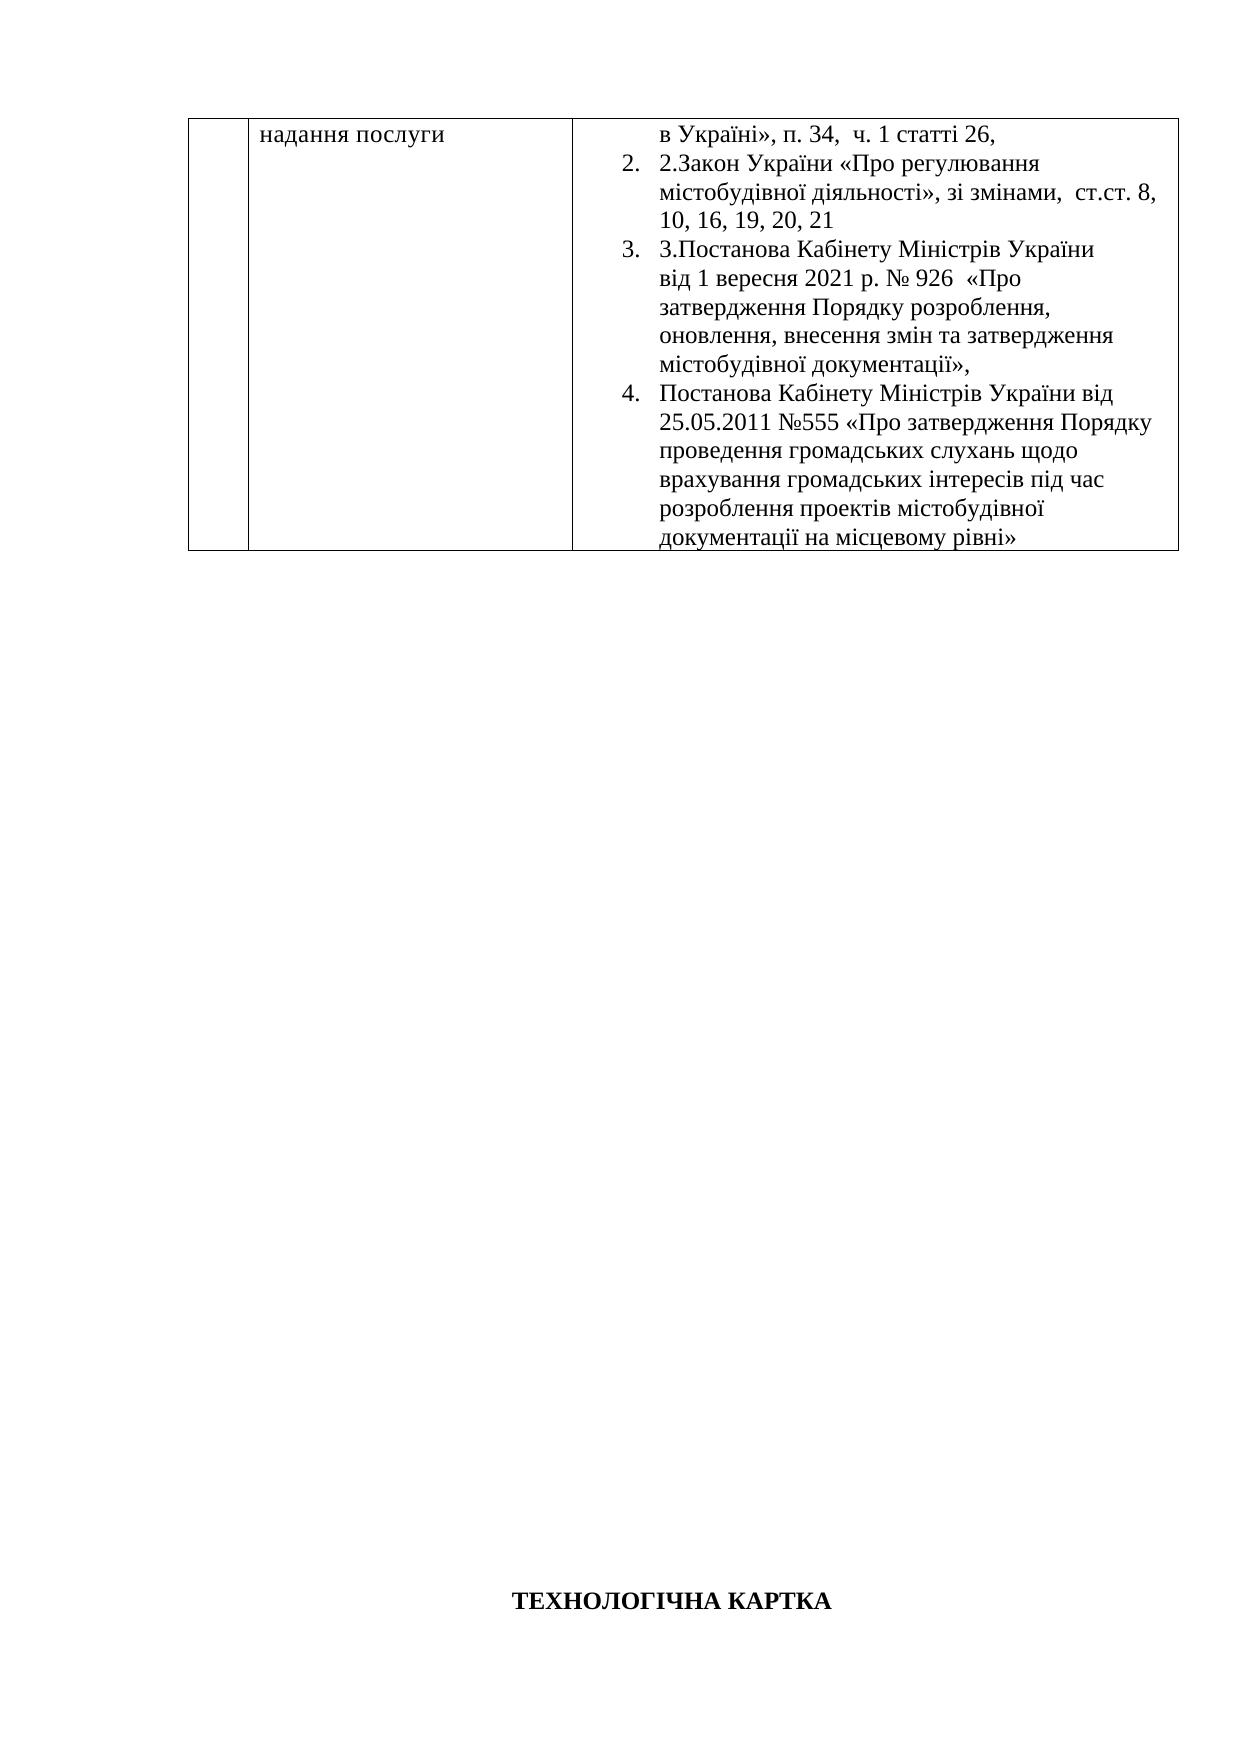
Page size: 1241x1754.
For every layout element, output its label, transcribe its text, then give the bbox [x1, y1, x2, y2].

text ТЕХНОЛОГІЧНА КАРТКА [177, 1586, 1167, 1614]
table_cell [249, 119, 572, 550]
table_cell 8. [189, 119, 248, 550]
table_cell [573, 119, 1178, 550]
